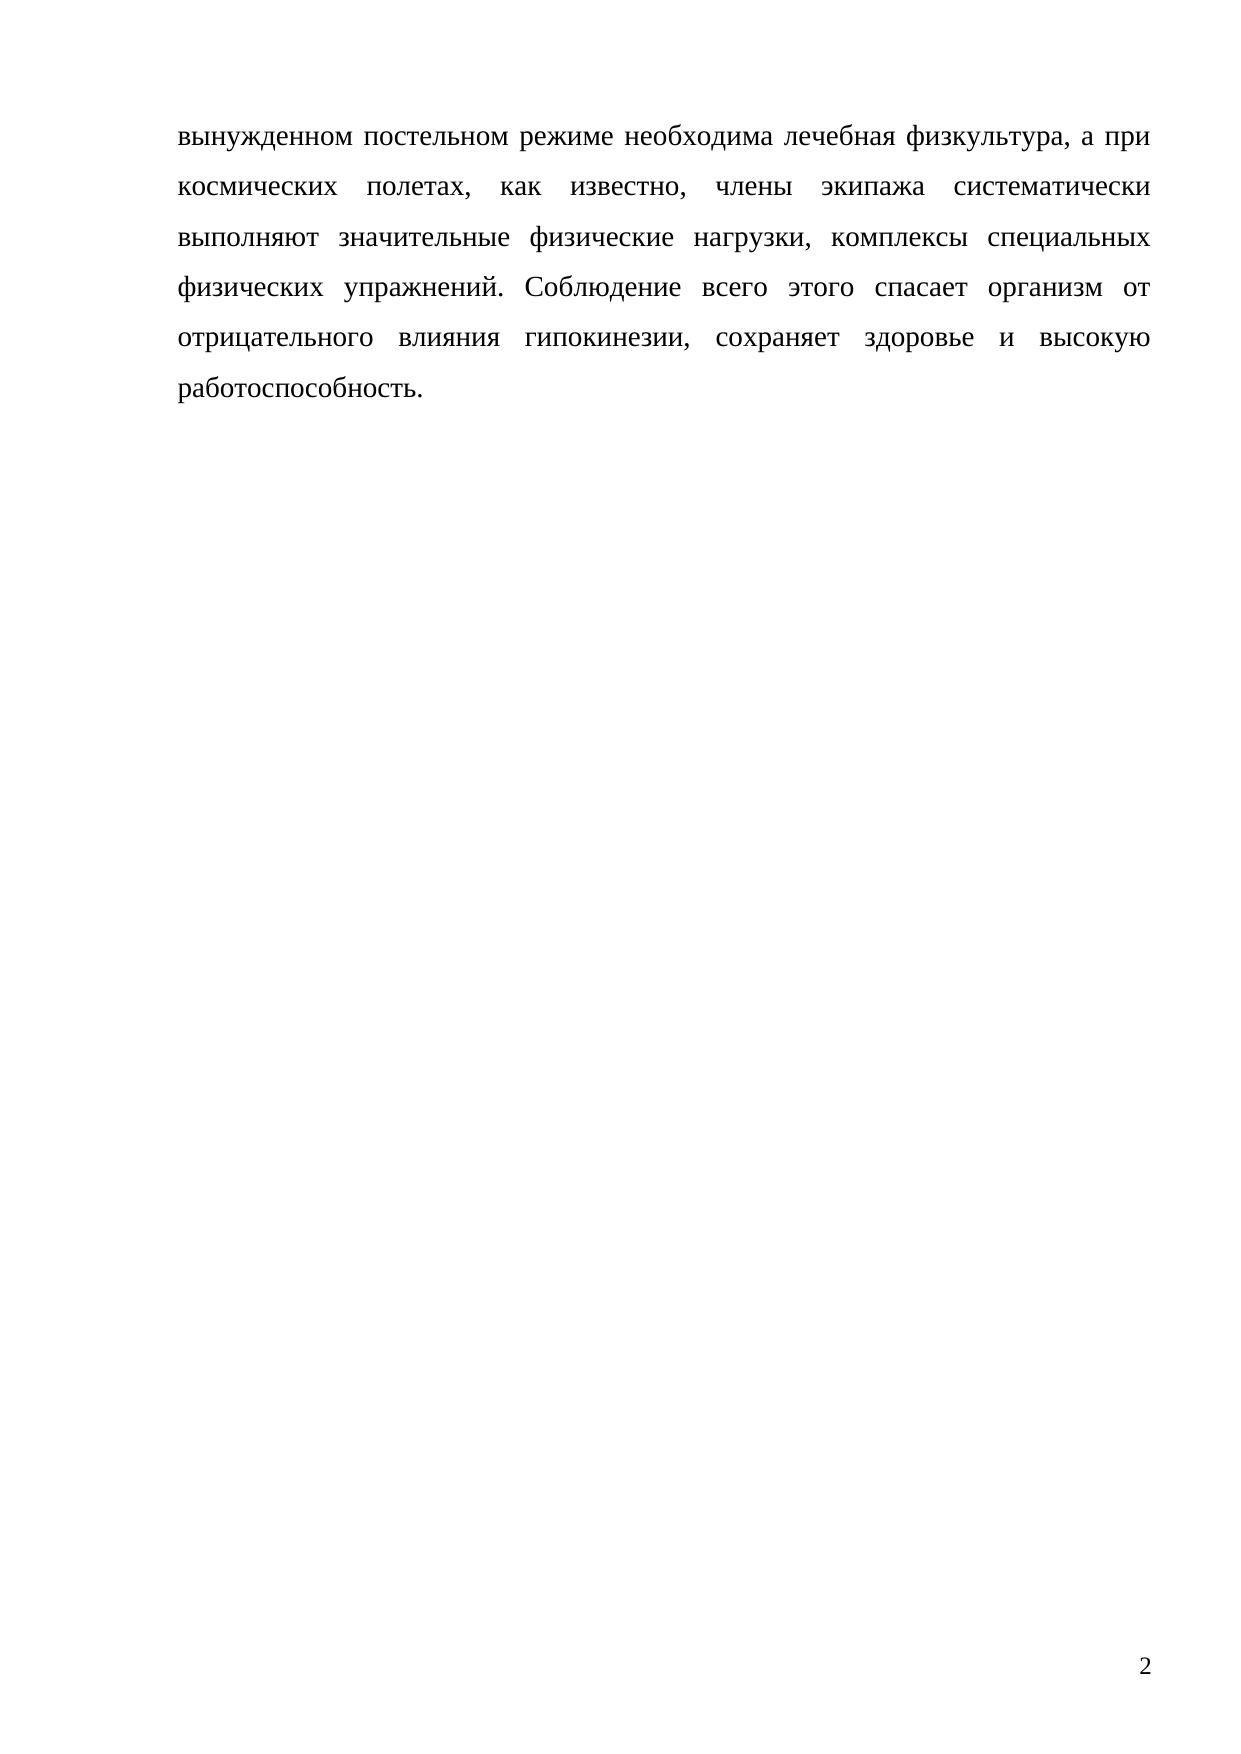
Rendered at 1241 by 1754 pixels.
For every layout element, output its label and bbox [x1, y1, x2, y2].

text [177, 118, 1152, 403]
